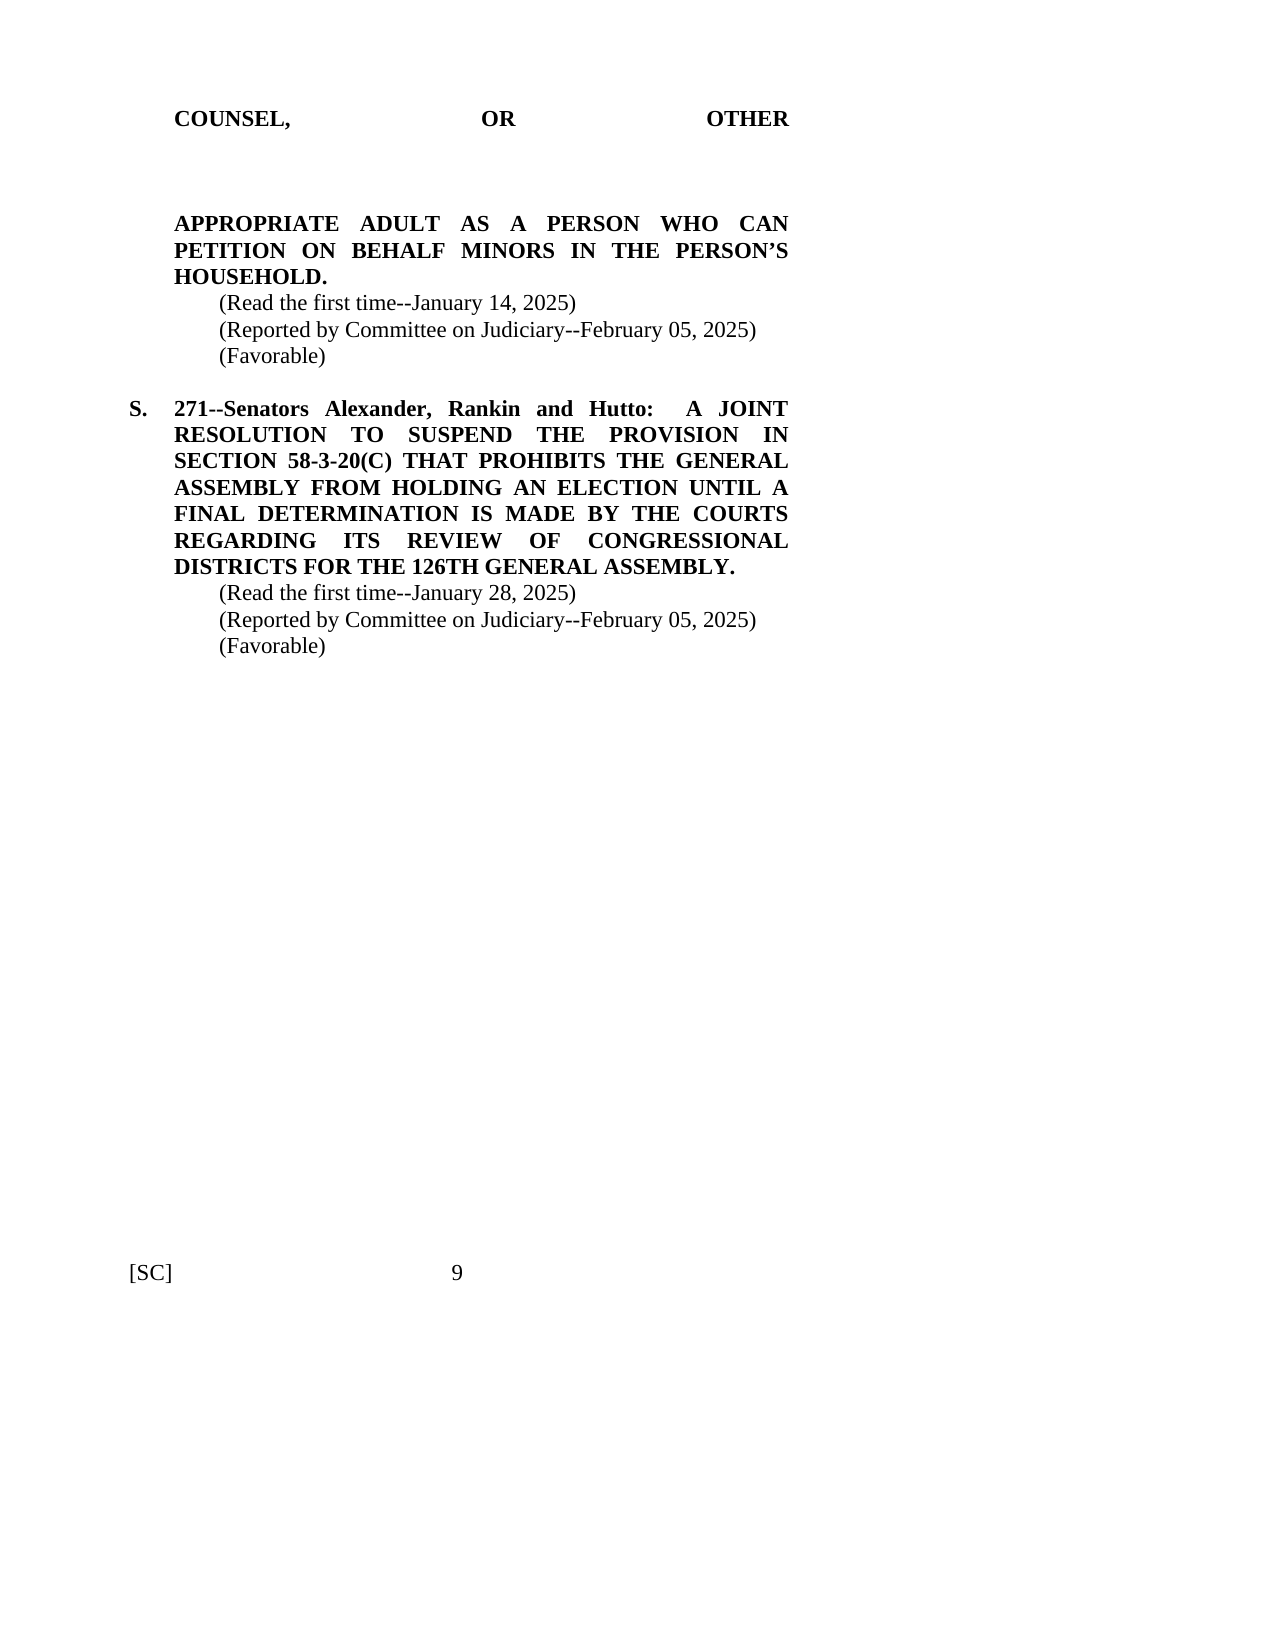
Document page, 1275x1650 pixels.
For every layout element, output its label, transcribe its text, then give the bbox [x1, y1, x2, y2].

text (Read the first time--January 28, 2025) [219, 579, 789, 606]
text (Favorable) [219, 632, 789, 658]
text (Reported by Committee on Judiciary--February 05, 2025) [219, 316, 789, 342]
text (Read the first time--January 14, 2025) [219, 289, 789, 316]
title S. 271--Senators Alexander, Rankin and Hutto: A JOINT RESOLUTION TO SUSPEND THE PROVISION IN SECTION 58-3-20(C) THAT PROHIBITS THE GENERAL ASSEMBLY FROM HOLDING AN ELECTION UNTIL A FINAL DETERMINATION IS MADE BY THE COURTS REGARDING ITS REVIEW OF CONGRESSIONAL DISTRICTS FOR THE 126TH GENERAL ASSEMBLY. [129, 395, 789, 579]
text (Reported by Committee on Judiciary--February 05, 2025) [219, 606, 789, 632]
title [129, 105, 789, 289]
text (Favorable) [219, 342, 789, 368]
